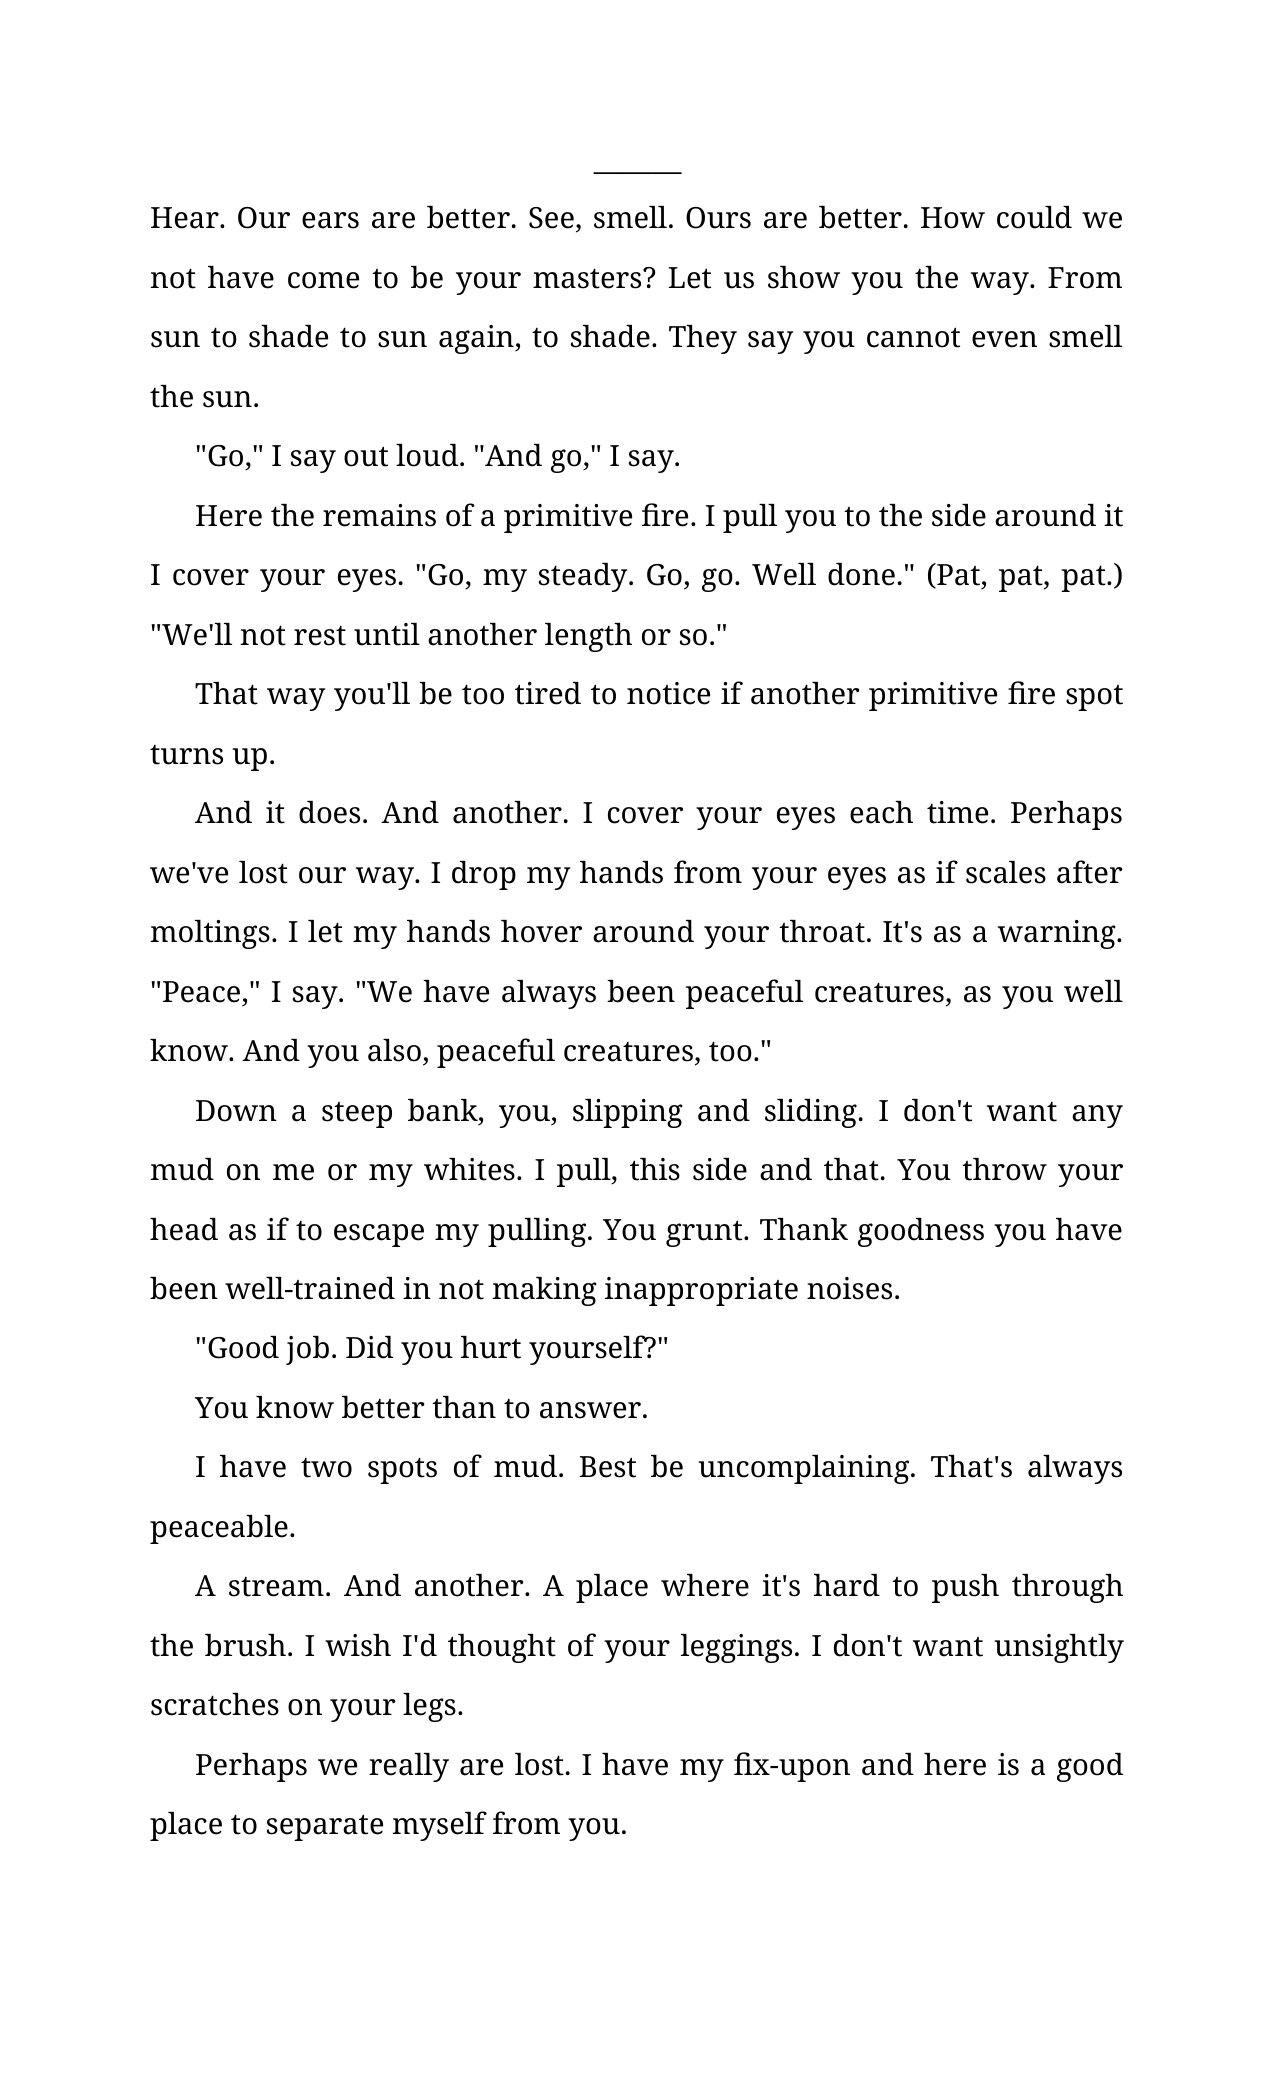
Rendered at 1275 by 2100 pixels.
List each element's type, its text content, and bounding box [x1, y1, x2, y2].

text Perhaps we really are lost. I have my fix-upon and here is a good place to separate myself from you. [150, 1744, 1125, 1843]
text "Good job. Did you hurt yourself?" [150, 1328, 1125, 1367]
text You know better than to answer. [150, 1387, 1125, 1427]
text Down a steep bank, you, slipping and sliding. I don't want any mud on me or my whites. I pull, this side and that. You throw your head as if to escape my pulling. You grunt. Thank goodness you have been well-trained in not making inappropriate noises. [150, 1090, 1125, 1308]
text Hear. Our ears are better. See, smell. Ours are better. How could we not have come to be your masters? Let us show you the way. From sun to shade to sun again, to shade. They say you cannot even smell the sun. [150, 198, 1125, 416]
text A stream. And another. A place where it's hard to push through the brush. I wish I'd thought of your leggings. I don't want unsightly scratches on your legs. [150, 1566, 1125, 1724]
text ——— [150, 150, 1125, 190]
text Here the remains of a primitive fire. I pull you to the side around it I cover your eyes. "Go, my steady. Go, go. Well done." (Pat, pat, pat.) "We'll not rest until another length or so." [150, 495, 1125, 654]
text I have two spots of mud. Best be uncomplaining. That's always peaceable. [150, 1447, 1125, 1546]
text That way you'll be too tired to notice if another primitive fire spot turns up. [150, 673, 1125, 773]
text And it does. And another. I cover your eyes each time. Perhaps we've lost our way. I drop my hands from your eyes as if scales after moltings. I let my hands hover around your throat. It's as a warning. "Peace," I say. "We have always been peaceful creatures, as you well know. And you also, peaceful creatures, too." [150, 792, 1125, 1070]
text "Go," I say out loud. "And go," I say. [150, 436, 1125, 475]
